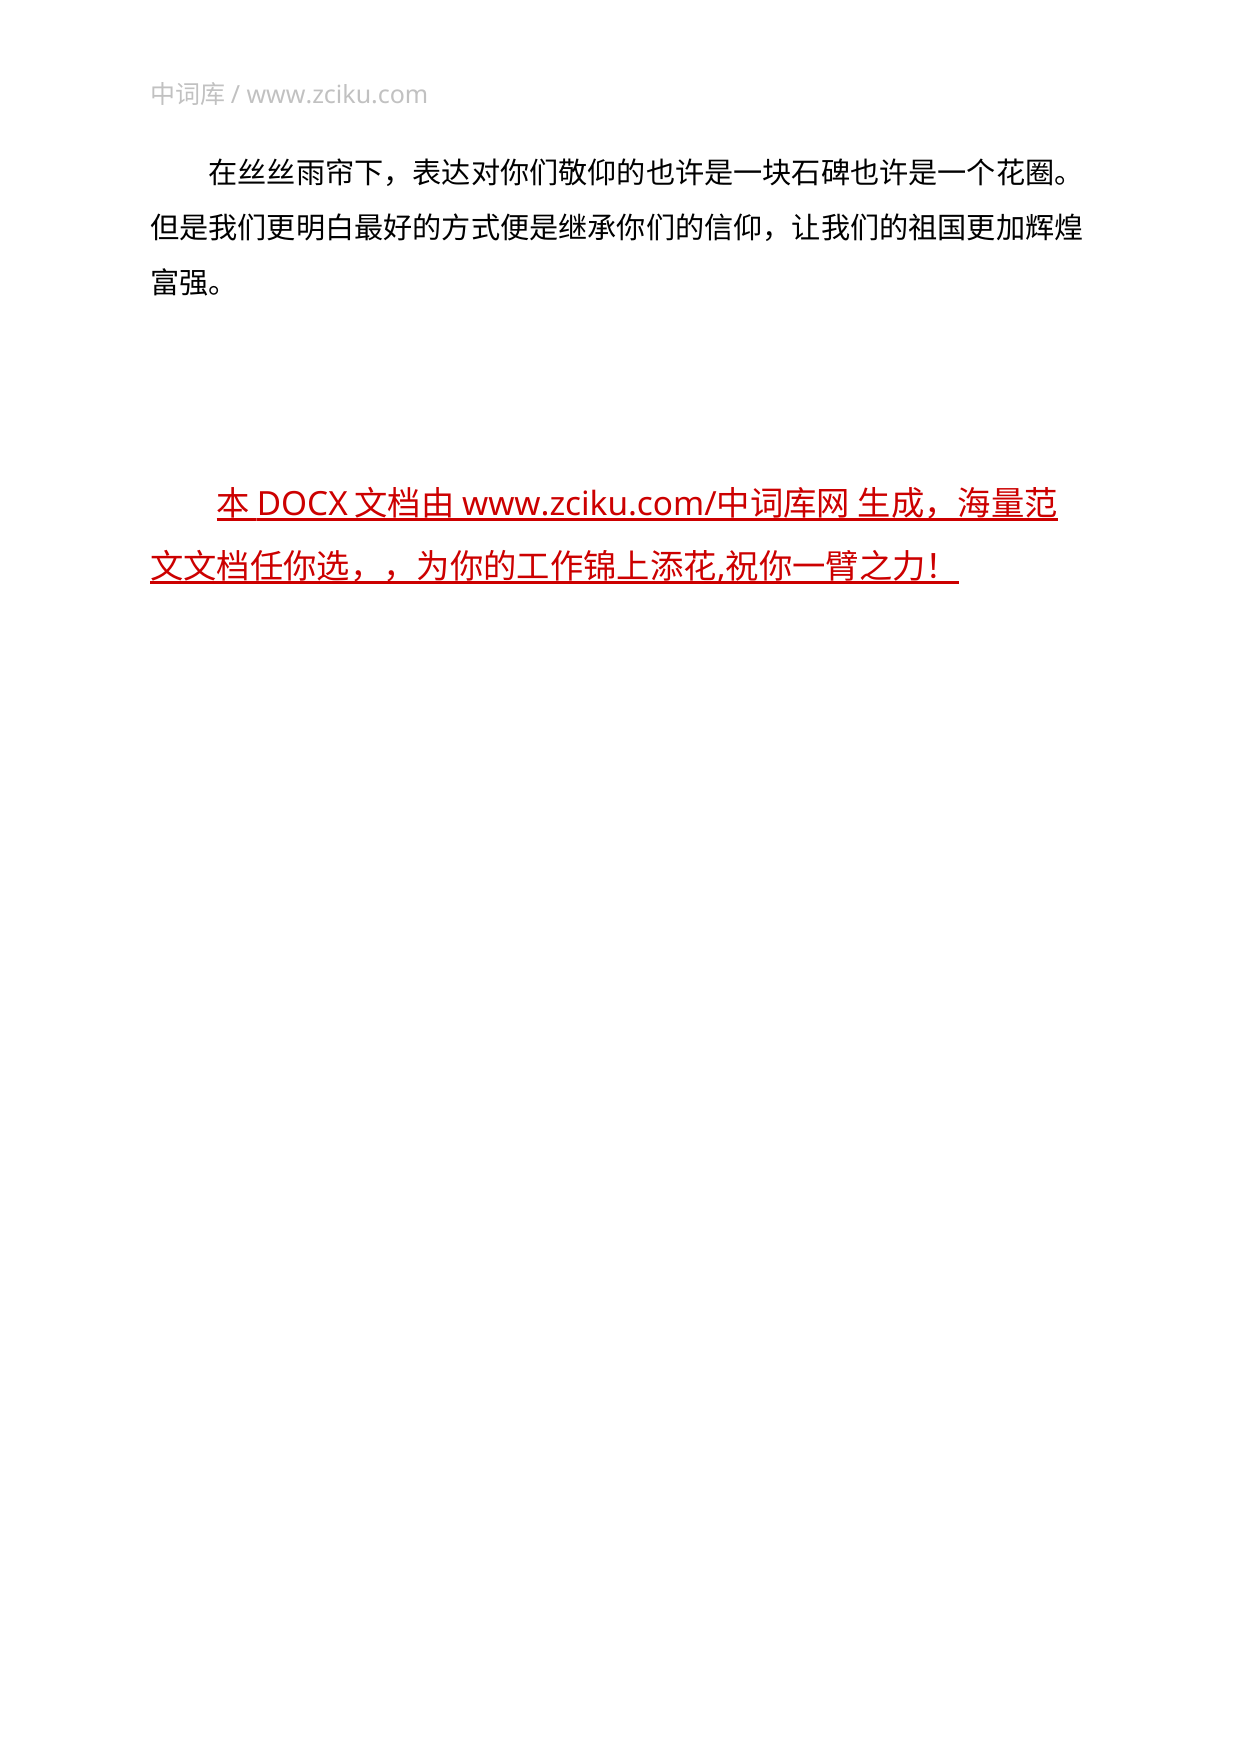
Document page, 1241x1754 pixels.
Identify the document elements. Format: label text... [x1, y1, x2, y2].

text 本DOCX文档由 www.zciku.com/中词库网 生成，海量范文文档任你选，，为你的工作锦上添花,祝你一臂之力！ [150, 477, 1090, 588]
text 在丝丝雨帘下，表达对你们敬仰的也许是一块石碑也许是一个花圈。但是我们更明白最好的方式便是继承你们的信仰，让我们的祖国更加辉煌富强。 [150, 150, 1090, 302]
